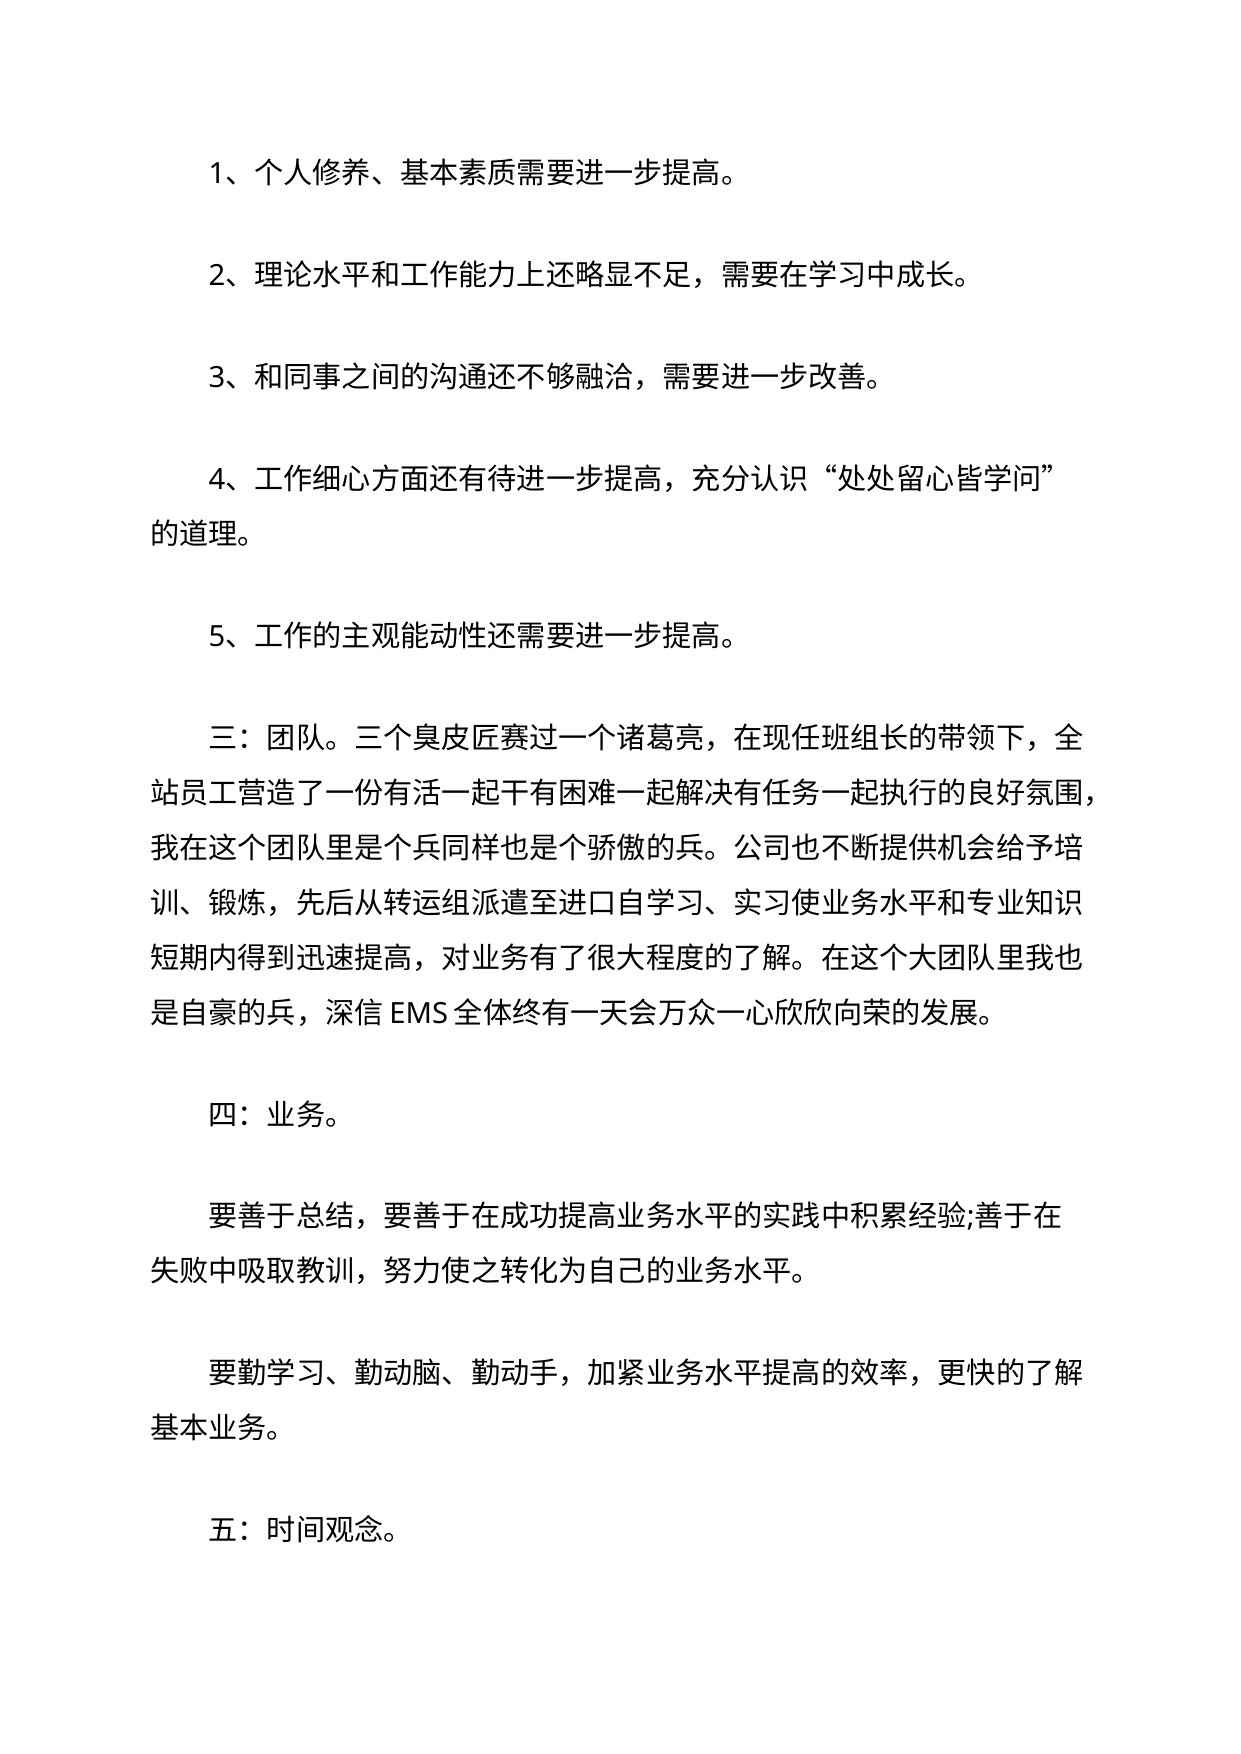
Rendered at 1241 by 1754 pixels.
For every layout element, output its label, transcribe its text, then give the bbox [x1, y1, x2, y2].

text 3、和同事之间的沟通还不够融洽，需要进一步改善。 [150, 354, 1090, 396]
text 要勤学习、勤动脑、勤动手，加紧业务水平提高的效率，更快的了解基本业务。 [150, 1350, 1090, 1447]
text 三：团队。三个臭皮匠赛过一个诸葛亮，在现任班组长的带领下，全站员工营造了一份有活一起干有困难一起解决有任务一起执行的良好氛围，我在这个团队里是个兵同样也是个骄傲的兵。公司也不断提供机会给予培训、锻炼，先后从转运组派遣至进口自学习、实习使业务水平和专业知识短期内得到迅速提高，对业务有了很大程度的了解。在这个大团队里我也是自豪的兵，深信EMS全体终有一天会万众一心欣欣向荣的发展。 [150, 715, 1090, 1032]
text 五：时间观念。 [150, 1506, 1090, 1549]
text 5、工作的主观能动性还需要进一步提高。 [150, 613, 1090, 655]
text 四：业务。 [150, 1091, 1090, 1133]
text 4、工作细心方面还有待进一步提高，充分认识“处处留心皆学问”的道理。 [150, 456, 1090, 553]
text 1、个人修养、基本素质需要进一步提高。 [150, 150, 1090, 192]
text 要善于总结，要善于在成功提高业务水平的实践中积累经验;善于在失败中吸取教训，努力使之转化为自己的业务水平。 [150, 1193, 1090, 1290]
text 2、理论水平和工作能力上还略显不足，需要在学习中成长。 [150, 252, 1090, 294]
